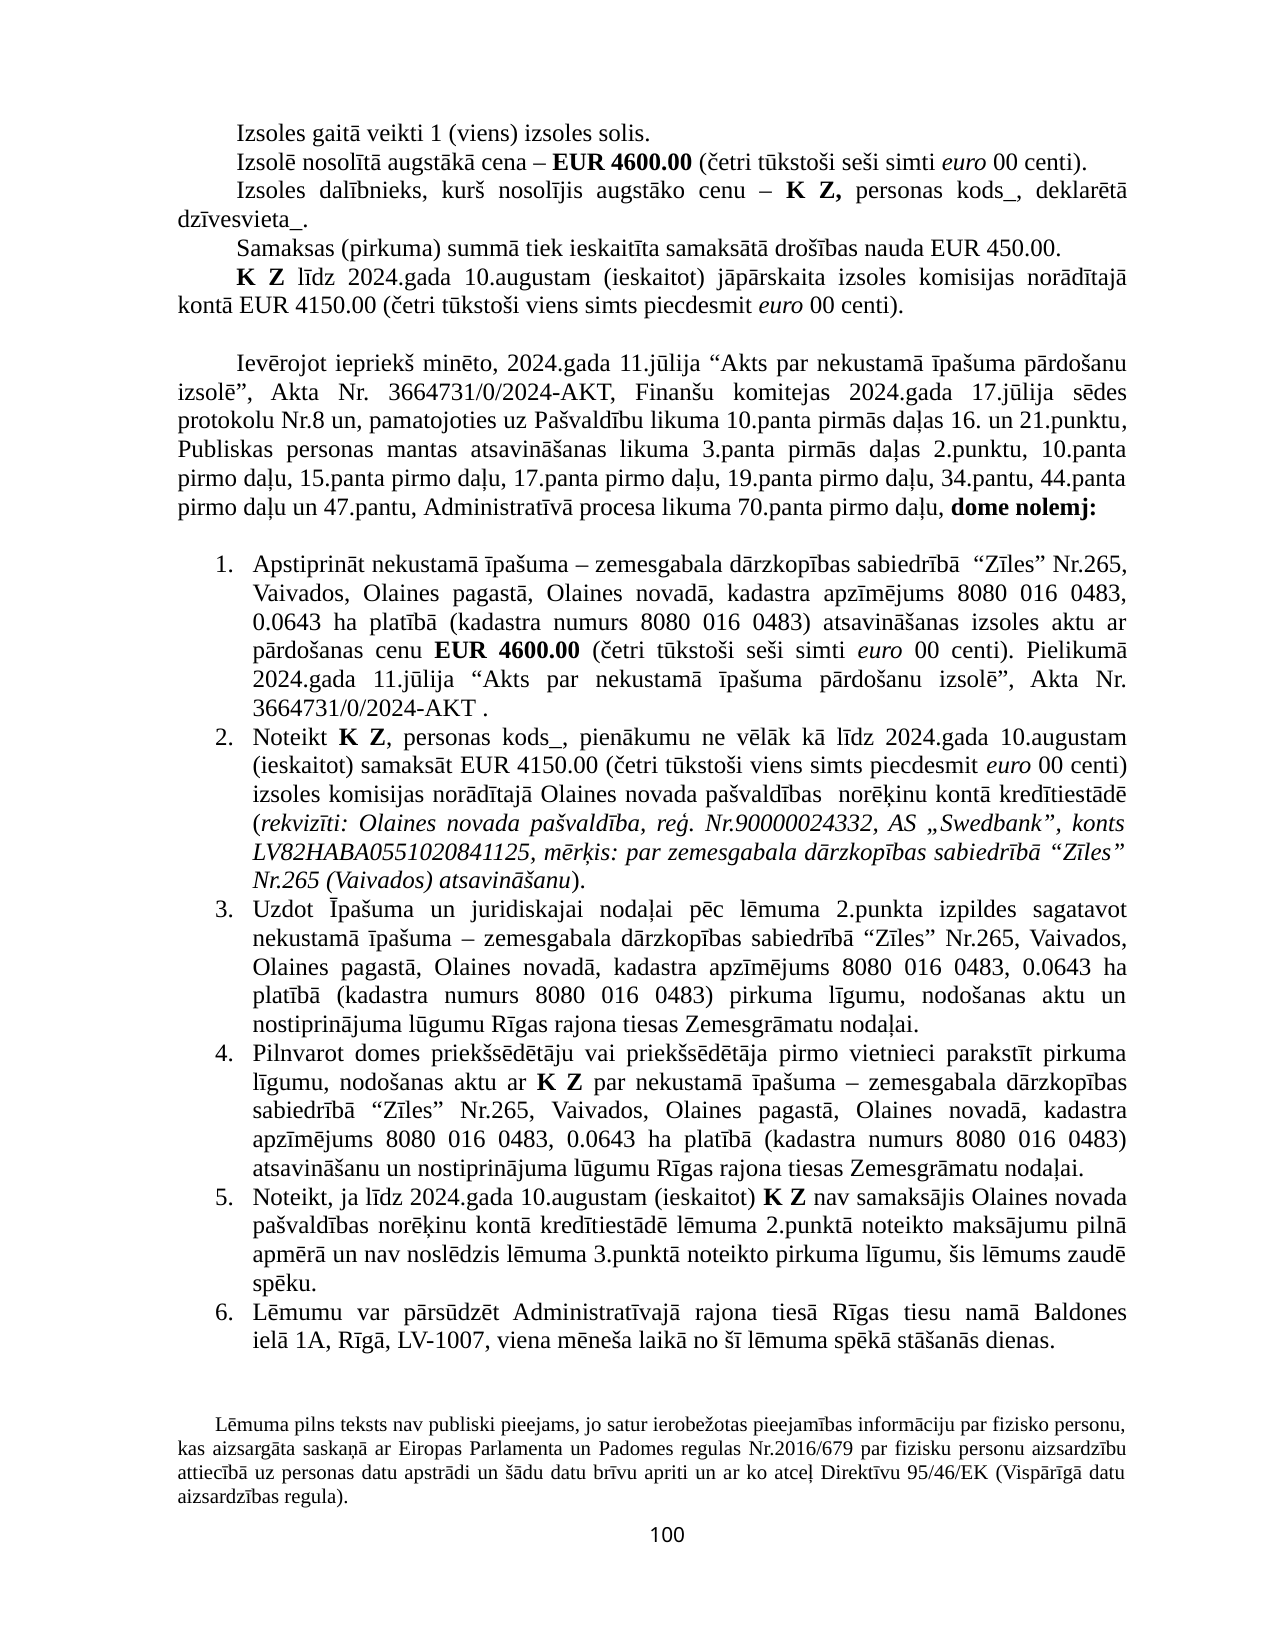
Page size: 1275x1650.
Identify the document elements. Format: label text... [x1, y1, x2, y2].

list Apstiprināt nekustamā īpašuma – zemesgabala dārzkopības sabiedrībā “Zīles” Nr.265, Vaivados, Olaines pagastā, Olaines novadā, kadastra apzīmējums 8080 016 0483, 0.0643 ha platībā (kadastra numurs 8080 016 0483) atsavināšanas izsoles aktu ar pārdošanas cenu EUR 4600.00 (četri tūkstoši seši simti euro 00 centi). Pielikumā 2024.gada 11.jūlija “Akts par nekustamā īpašuma pārdošanu izsolē”, Akta Nr. 3664731/0/2024-AKT . [215, 549, 1127, 722]
text K Z līdz 2024.gada 10.augustam (ieskaitot) jāpārskaita izsoles komisijas norādītajā kontā EUR 4150.00 (četri tūkstoši viens simts piecdesmit euro 00 centi). [177, 262, 1127, 319]
list Lēmumu var pārsūdzēt Administratīvajā rajona tiesā Rīgas tiesu namā Baldones ielā 1A, Rīgā, LV-1007, viena mēneša laikā no šī lēmuma spēkā stāšanās dienas. [215, 1297, 1127, 1354]
list Pilnvarot domes priekšsēdētāju vai priekšsēdētāja pirmo vietnieci parakstīt pirkuma līgumu, nodošanas aktu ar K Z par nekustamā īpašuma – zemesgabala dārzkopības sabiedrībā “Zīles” Nr.265, Vaivados, Olaines pagastā, Olaines novadā, kadastra apzīmējums 8080 016 0483, 0.0643 ha platībā (kadastra numurs 8080 016 0483) atsavināšanu un nostiprinājuma lūgumu Rīgas rajona tiesas Zemesgrāmatu nodaļai. [215, 1038, 1127, 1182]
text Izsolē nosolītā augstākā cena – EUR 4600.00 (četri tūkstoši seši simti euro 00 centi). [177, 147, 1127, 176]
list Noteikt K Z, personas kods_, pienākumu ne vēlāk kā līdz 2024.gada 10.augustam (ieskaitot) samaksāt EUR 4150.00 (četri tūkstoši viens simts piecdesmit euro 00 centi) izsoles komisijas norādītajā Olaines novada pašvaldības norēķinu kontā kredītiestādē (rekvizīti: Olaines novada pašvaldība, reģ. Nr.90000024332, AS „Swedbank”, konts LV82HABA0551020841125, mērķis: par zemesgabala dārzkopības sabiedrībā “Zīles” Nr.265 (Vaivados) atsavināšanu). [215, 722, 1127, 894]
text Samaksas (pirkuma) summā tiek ieskaitīta samaksātā drošības nauda EUR 450.00. [177, 233, 1127, 262]
text Izsoles dalībnieks, kurš nosolījis augstāko cenu – K Z, personas kods_, deklarētā dzīvesvieta_. [177, 176, 1127, 233]
list Noteikt, ja līdz 2024.gada 10.augustam (ieskaitot) K Z nav samaksājis Olaines novada pašvaldības norēķinu kontā kredītiestādē lēmuma 2.punktā noteikto maksājumu pilnā apmērā un nav noslēdzis lēmuma 3.punktā noteikto pirkuma līgumu, šis lēmums zaudē spēku. [215, 1182, 1127, 1297]
text Ievērojot iepriekš minēto, 2024.gada 11.jūlija “Akts par nekustamā īpašuma pārdošanu izsolē”, Akta Nr. 3664731/0/2024-AKT, Finanšu komitejas 2024.gada 17.jūlija sēdes protokolu Nr.8 un, pamatojoties uz Pašvaldību likuma 10.panta pirmās daļas 16. un 21.punktu, Publiskas personas mantas atsavināšanas likuma 3.panta pirmās daļas 2.punktu, 10.panta pirmo daļu, 15.panta pirmo daļu, 17.panta pirmo daļu, 19.panta pirmo daļu, 34.pantu, 44.panta pirmo daļu un 47.pantu, Administratīvā procesa likuma 70.panta pirmo daļu, dome nolemj: [177, 348, 1127, 521]
list Uzdot Īpašuma un juridiskajai nodaļai pēc lēmuma 2.punkta izpildes sagatavot nekustamā īpašuma – zemesgabala dārzkopības sabiedrībā “Zīles” Nr.265, Vaivados, Olaines pagastā, Olaines novadā, kadastra apzīmējums 8080 016 0483, 0.0643 ha platībā (kadastra numurs 8080 016 0483) pirkuma līgumu, nodošanas aktu un nostiprinājuma lūgumu Rīgas rajona tiesas Zemesgrāmatu nodaļai. [215, 894, 1127, 1038]
text Lēmuma pilns teksts nav publiski pieejams, jo satur ierobežotas pieejamības informāciju par fizisko personu, kas aizsargāta saskaņā ar Eiropas Parlamenta un Padomes regulas Nr.2016/679 par fizisku personu aizsardzību attiecībā uz personas datu apstrādi un šādu datu brīvu apriti un ar ko atceļ Direktīvu 95/46/EK (Vispārīgā datu aizsardzības regula). [177, 1412, 1127, 1508]
text Izsoles gaitā veikti 1 (viens) izsoles solis. [177, 118, 1127, 147]
